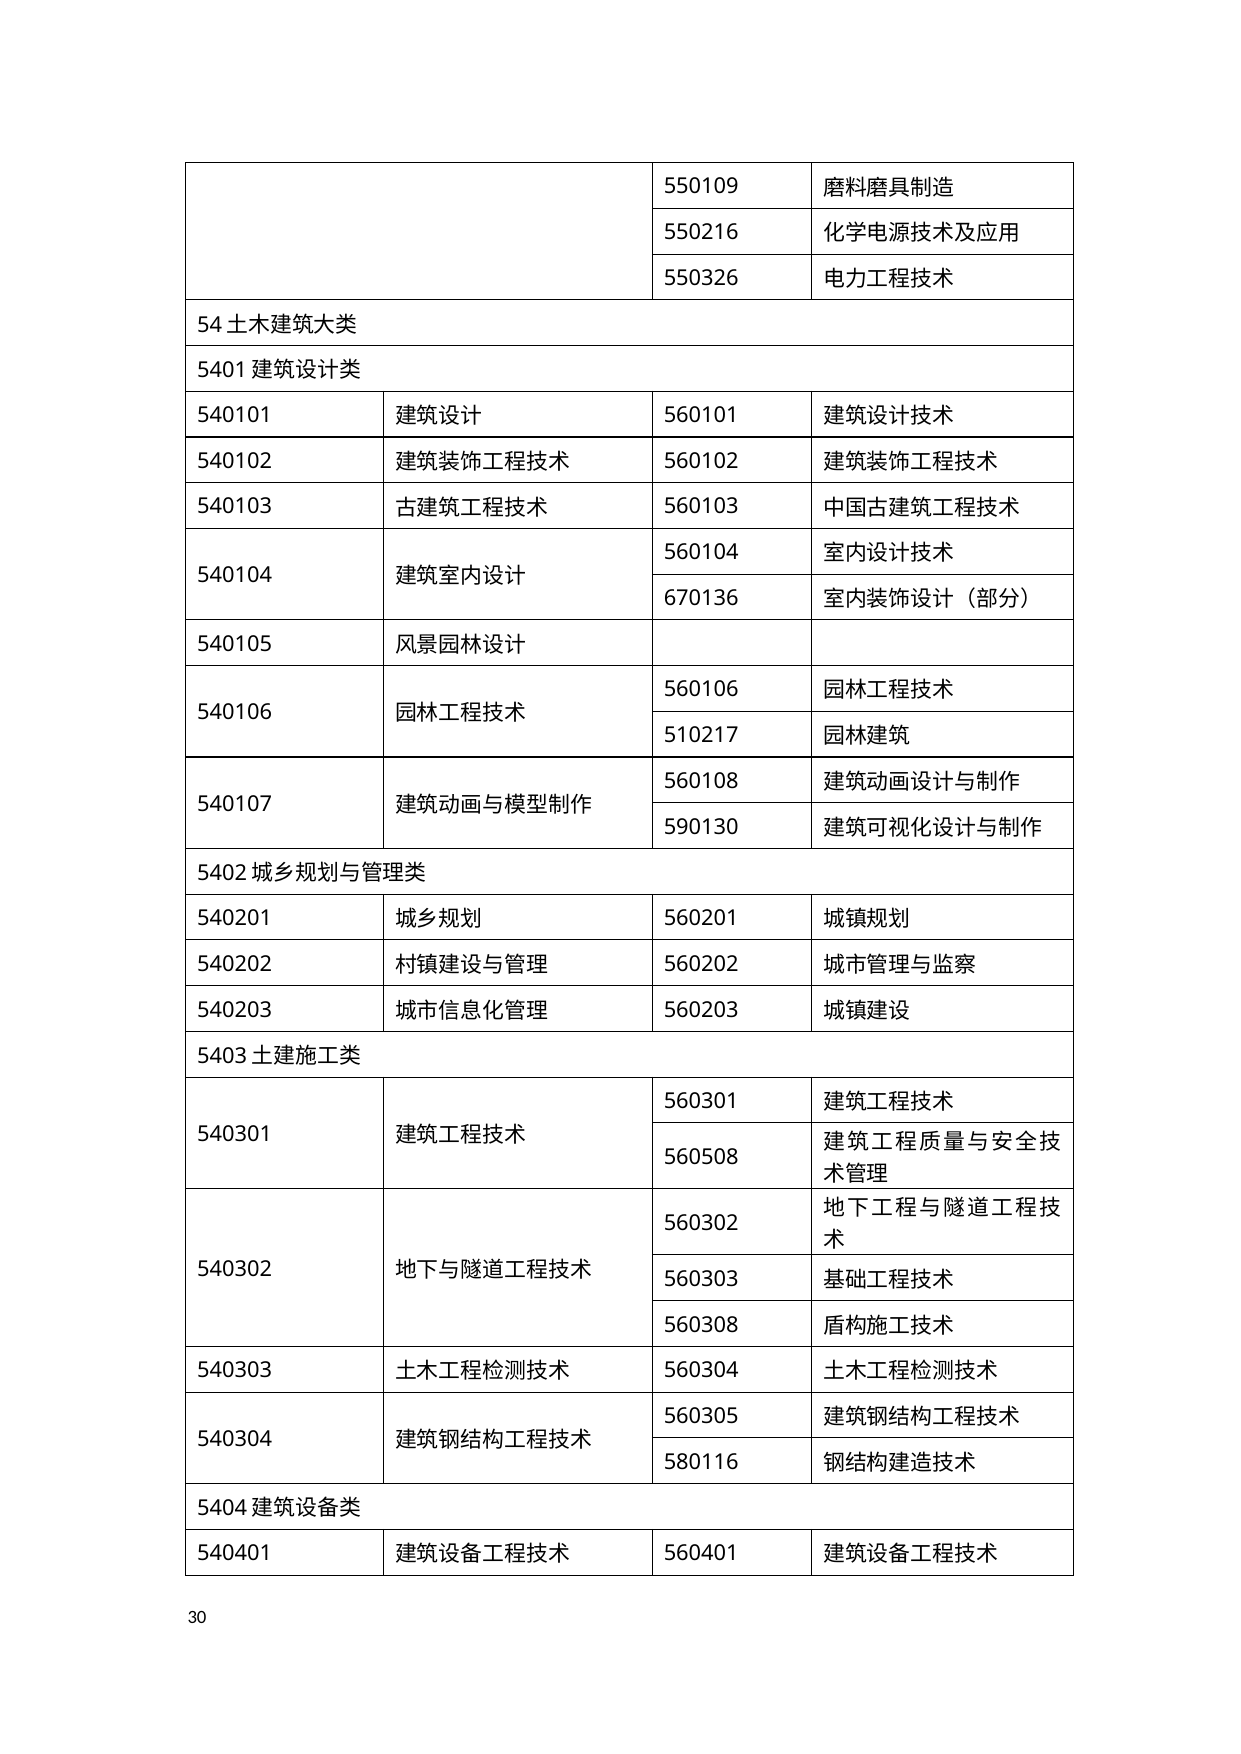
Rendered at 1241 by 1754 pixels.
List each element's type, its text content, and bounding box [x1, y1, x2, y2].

table_cell 建筑设备工程技术 [812, 1530, 1073, 1574]
table_cell 建筑钢结构工程技术 [812, 1393, 1073, 1437]
table_cell 560103 [653, 483, 811, 528]
table_cell 670136 [653, 575, 811, 619]
table_cell 土木工程检测技术 [384, 1347, 652, 1392]
table_cell 540101 [186, 392, 383, 436]
table_cell 建筑工程技术 [812, 1078, 1073, 1122]
table_cell 村镇建设与管理 [384, 940, 652, 985]
table_cell [186, 163, 652, 299]
table_cell 560304 [653, 1347, 811, 1392]
table_cell 基础工程技术 [812, 1255, 1073, 1300]
table_cell 540104 [186, 529, 383, 619]
table_cell 园林工程技术 [384, 666, 652, 756]
table_cell 盾构施工技术 [812, 1301, 1073, 1346]
table_cell 建筑动画与模型制作 [384, 758, 652, 848]
table_cell 钢结构建造技术 [812, 1438, 1073, 1483]
table_cell 540201 [186, 895, 383, 939]
table_cell 550216 [653, 209, 811, 253]
table_cell 540301 [186, 1078, 383, 1188]
table_cell 540106 [186, 666, 383, 756]
table_cell 室内装饰设计（部分） [812, 575, 1073, 619]
table_cell 560308 [653, 1301, 811, 1346]
table_cell 建筑室内设计 [384, 529, 652, 619]
table_cell 560508 [653, 1123, 811, 1188]
table_cell 5404建筑设备类 [186, 1484, 1073, 1529]
table_cell 560303 [653, 1255, 811, 1300]
table_cell 540302 [186, 1189, 383, 1346]
table_cell 54土木建筑大类 [186, 300, 1073, 345]
table_cell 540203 [186, 986, 383, 1031]
table_cell 风景园林设计 [384, 620, 652, 665]
table_cell 560102 [653, 438, 811, 482]
table_cell 古建筑工程技术 [384, 483, 652, 528]
table_cell 560305 [653, 1393, 811, 1437]
table_cell 560203 [653, 986, 811, 1031]
table_cell 5402城乡规划与管理类 [186, 849, 1073, 894]
table_cell 电力工程技术 [812, 255, 1073, 299]
table_cell 中国古建筑工程技术 [812, 483, 1073, 528]
table_cell 建筑装饰工程技术 [812, 438, 1073, 482]
table_cell 560108 [653, 758, 811, 802]
table_cell 540107 [186, 758, 383, 848]
table_cell 5401建筑设计类 [186, 346, 1073, 391]
table_cell 土木工程检测技术 [812, 1347, 1073, 1392]
table_cell 540103 [186, 483, 383, 528]
table_cell 550326 [653, 255, 811, 299]
table_cell 建筑钢结构工程技术 [384, 1393, 652, 1483]
table_cell 560104 [653, 529, 811, 573]
table_cell 城市管理与监察 [812, 940, 1073, 985]
table_cell 580116 [653, 1438, 811, 1483]
table_cell 560401 [653, 1530, 811, 1574]
table_cell 建筑设备工程技术 [384, 1530, 652, 1574]
table_cell 540401 [186, 1530, 383, 1574]
table_cell 540303 [186, 1347, 383, 1392]
table_cell 560202 [653, 940, 811, 985]
table_cell 560302 [653, 1189, 811, 1254]
table_cell 540105 [186, 620, 383, 665]
table_cell 560201 [653, 895, 811, 939]
table_cell 560101 [653, 392, 811, 436]
table_cell 室内设计技术 [812, 529, 1073, 573]
table_cell 540102 [186, 438, 383, 482]
table_cell 化学电源技术及应用 [812, 209, 1073, 253]
table_cell [653, 620, 811, 665]
table_cell 550109 [653, 163, 811, 208]
table_cell 建筑装饰工程技术 [384, 438, 652, 482]
table_cell 540304 [186, 1393, 383, 1483]
table_cell 建筑设计 [384, 392, 652, 436]
table_cell 590130 [653, 803, 811, 848]
table_cell 磨料磨具制造 [812, 163, 1073, 208]
table_cell 地下与隧道工程技术 [384, 1189, 652, 1346]
table_cell 园林工程技术 [812, 666, 1073, 711]
table_cell 5403土建施工类 [186, 1032, 1073, 1077]
table_cell 510217 [653, 712, 811, 756]
table_cell 建筑动画设计与制作 [812, 758, 1073, 802]
table_cell [812, 620, 1073, 665]
table_cell 建筑可视化设计与制作 [812, 803, 1073, 848]
table_cell 城镇建设 [812, 986, 1073, 1031]
table_cell 地下工程与隧道工程技术 [812, 1189, 1073, 1254]
table_cell 540202 [186, 940, 383, 985]
table_cell 建筑工程技术 [384, 1078, 652, 1188]
table_cell 560301 [653, 1078, 811, 1122]
table_cell 560106 [653, 666, 811, 711]
table_cell 城镇规划 [812, 895, 1073, 939]
table_cell 建筑设计技术 [812, 392, 1073, 436]
table_cell 城乡规划 [384, 895, 652, 939]
table_cell 城市信息化管理 [384, 986, 652, 1031]
table_cell 建筑工程质量与安全技术管理 [812, 1123, 1073, 1188]
table_cell 园林建筑 [812, 712, 1073, 756]
